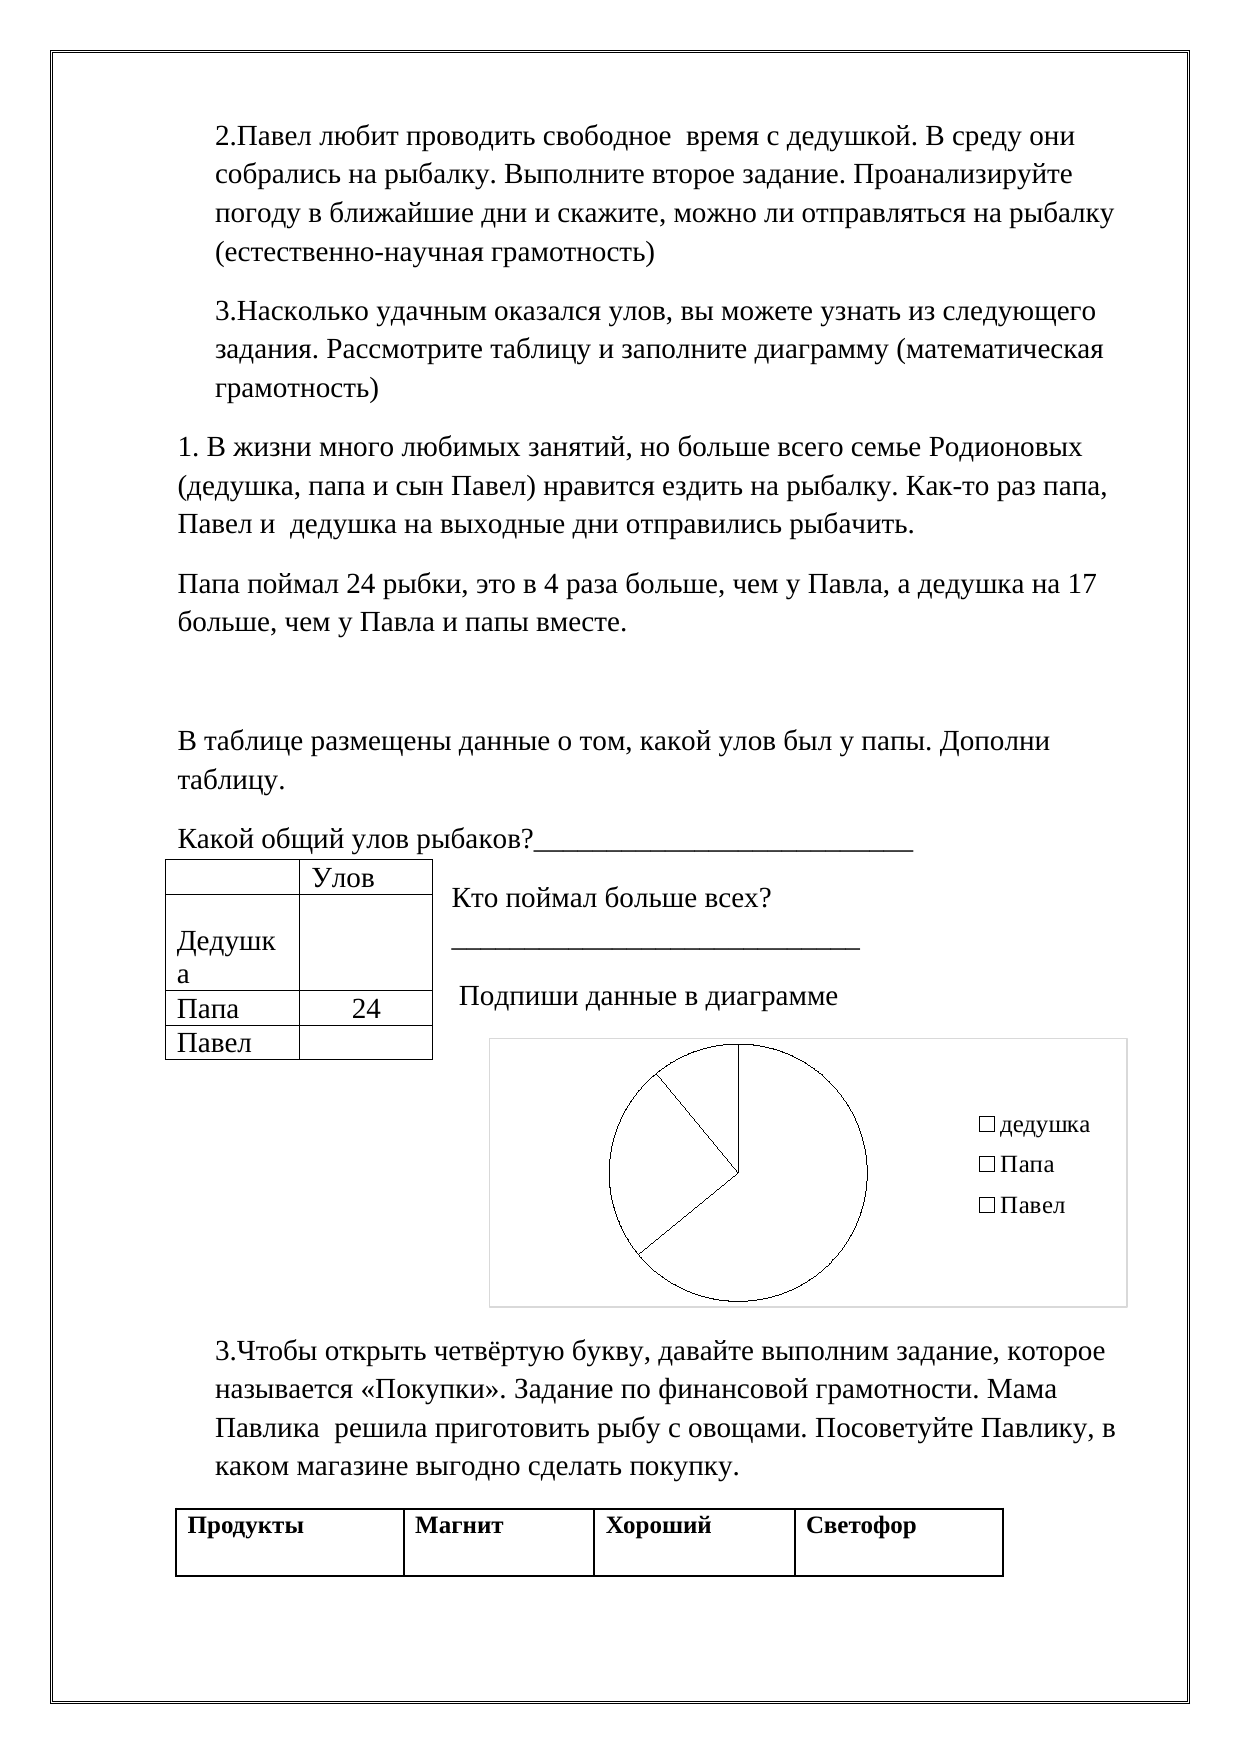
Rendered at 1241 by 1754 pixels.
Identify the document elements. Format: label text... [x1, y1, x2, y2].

table_cell Дедушка [166, 895, 299, 990]
table_cell [300, 895, 432, 990]
text Кто поймал больше всех?____________________________ [433, 881, 1152, 953]
table_header [166, 860, 299, 894]
text Какой общий улов рыбаков?__________________________ [177, 821, 1152, 855]
text 3.Чтобы открыть четвёртую букву, давайте выполним задание, которое называется «Покупки». Задание по финансовой грамотности. Мама Павлика решила приготовить рыбу с овощами. Посоветуйте Павлику, в каком магазине выгодно сделать покупку. [215, 1333, 1152, 1482]
text Подпиши данные в диаграмме [433, 978, 1152, 1012]
text 1. В жизни много любимых занятий, но больше всего семье Родионовых (дедушка, папа и сын Павел) нравится ездить на рыбалку. Как-то раз папа, Павел и дедушка на выходные дни отправились рыбачить. [177, 429, 1152, 540]
table_header Светофор [796, 1510, 1002, 1575]
table_header Хороший [595, 1510, 794, 1575]
table_cell Папа [166, 991, 299, 1024]
text 2.Павел любит проводить свободное время с дедушкой. В среду они собрались на рыбалку. Выполните второе задание. Проанализируйте погоду в ближайшие дни и скажите, можно ли отправляться на рыбалку (естественно-научная грамотность) [215, 118, 1152, 267]
text В таблице размещены данные о том, какой улов был у папы. Дополни таблицу. [177, 723, 1152, 795]
table_cell [300, 1026, 432, 1059]
text 3.Насколько удачным оказался улов, вы можете узнать из следующего задания. Рассмотрите таблицу и заполните диаграмму (математическая грамотность) [215, 293, 1152, 404]
table_header Магнит [405, 1510, 593, 1575]
table_cell 24 [300, 991, 432, 1024]
table_header Улов [300, 860, 432, 894]
table_cell Павел [166, 1026, 299, 1059]
table_header Продукты [177, 1510, 403, 1575]
text Папа поймал 24 рыбки, это в 4 раза больше, чем у Павла, а дедушка на 17 больше, чем у Павла и папы вместе. [177, 566, 1152, 638]
